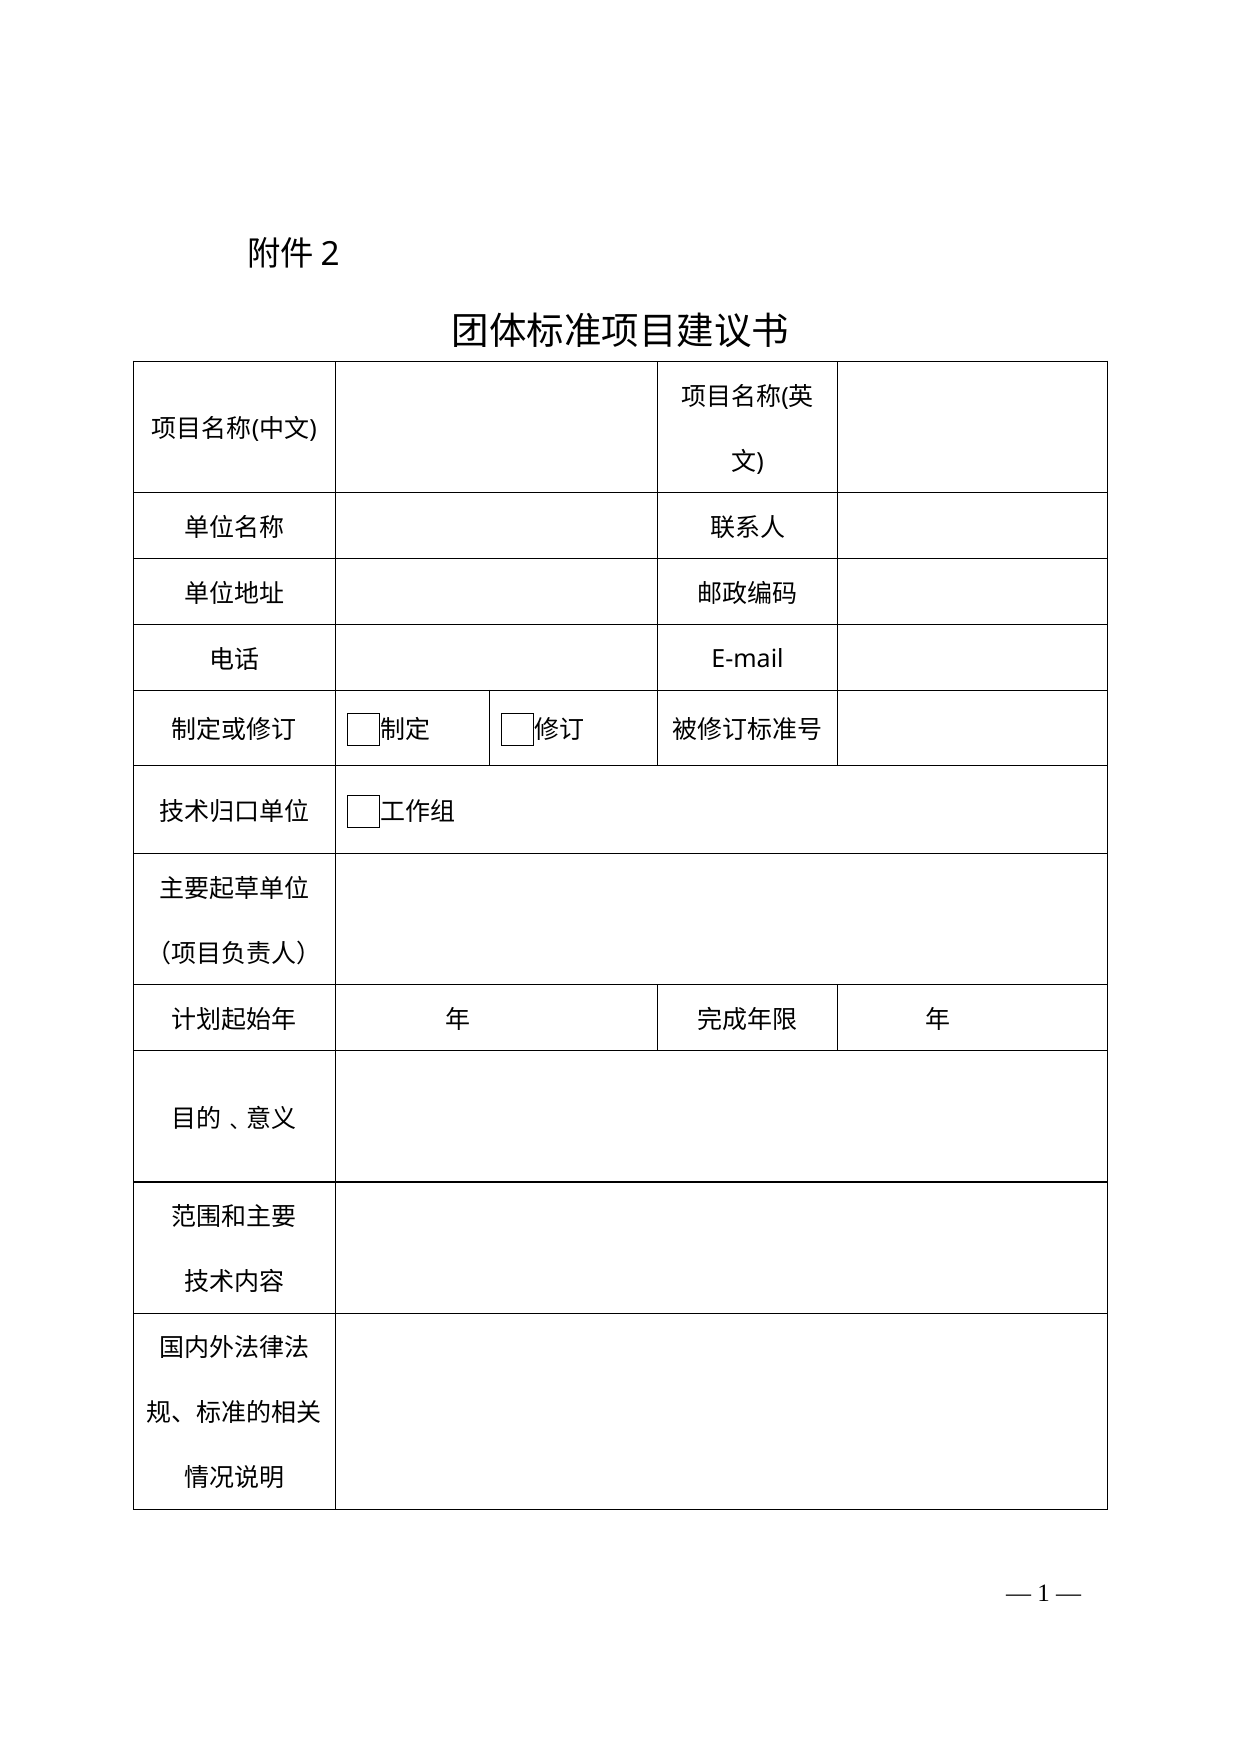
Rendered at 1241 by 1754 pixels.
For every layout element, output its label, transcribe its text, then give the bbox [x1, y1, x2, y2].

table_cell [336, 493, 657, 558]
table_cell 修订 [490, 691, 657, 765]
table_cell 邮政编码 [658, 559, 837, 624]
table_cell [336, 1051, 1107, 1181]
table_cell 技术归口单位 [134, 766, 335, 853]
table_cell 年 [838, 985, 1107, 1050]
table_header 项目名称(英文) [658, 362, 837, 492]
table_cell [838, 493, 1107, 558]
table_cell 联系人 [658, 493, 837, 558]
table_cell [336, 1183, 1107, 1312]
table_cell E-mail [658, 625, 837, 690]
table_cell [838, 559, 1107, 624]
table_cell 电话 [134, 625, 335, 690]
table_cell 工作组 [336, 766, 1107, 853]
table_cell [336, 854, 1107, 984]
text 团体标准项目建议书 [159, 296, 1081, 361]
table_cell 制定或修订 [134, 691, 335, 765]
table_cell 目的﹑意义 [134, 1051, 335, 1181]
table_header [838, 362, 1107, 492]
table_header 项目名称(中文) [134, 362, 335, 492]
table_cell 单位地址 [134, 559, 335, 624]
table_header [336, 362, 657, 492]
table_cell 计划起始年 [134, 985, 335, 1050]
table_cell 单位名称 [134, 493, 335, 558]
table_cell 年 [336, 985, 657, 1050]
table_cell 主要起草单位 （项目负责人） [134, 854, 335, 984]
table_cell [838, 625, 1107, 690]
text 附件2 [203, 218, 1081, 283]
table_cell [838, 691, 1107, 765]
table_cell 制定 [336, 691, 489, 765]
table_cell 范围和主要 技术内容 [134, 1183, 335, 1312]
table_cell 被修订标准号 [658, 691, 837, 765]
table_cell [336, 625, 657, 690]
table_cell 国内外法律法规、标准的相关情况说明 [134, 1314, 335, 1508]
table_cell [336, 1314, 1107, 1508]
table_cell 完成年限 [658, 985, 837, 1050]
table_cell [336, 559, 657, 624]
